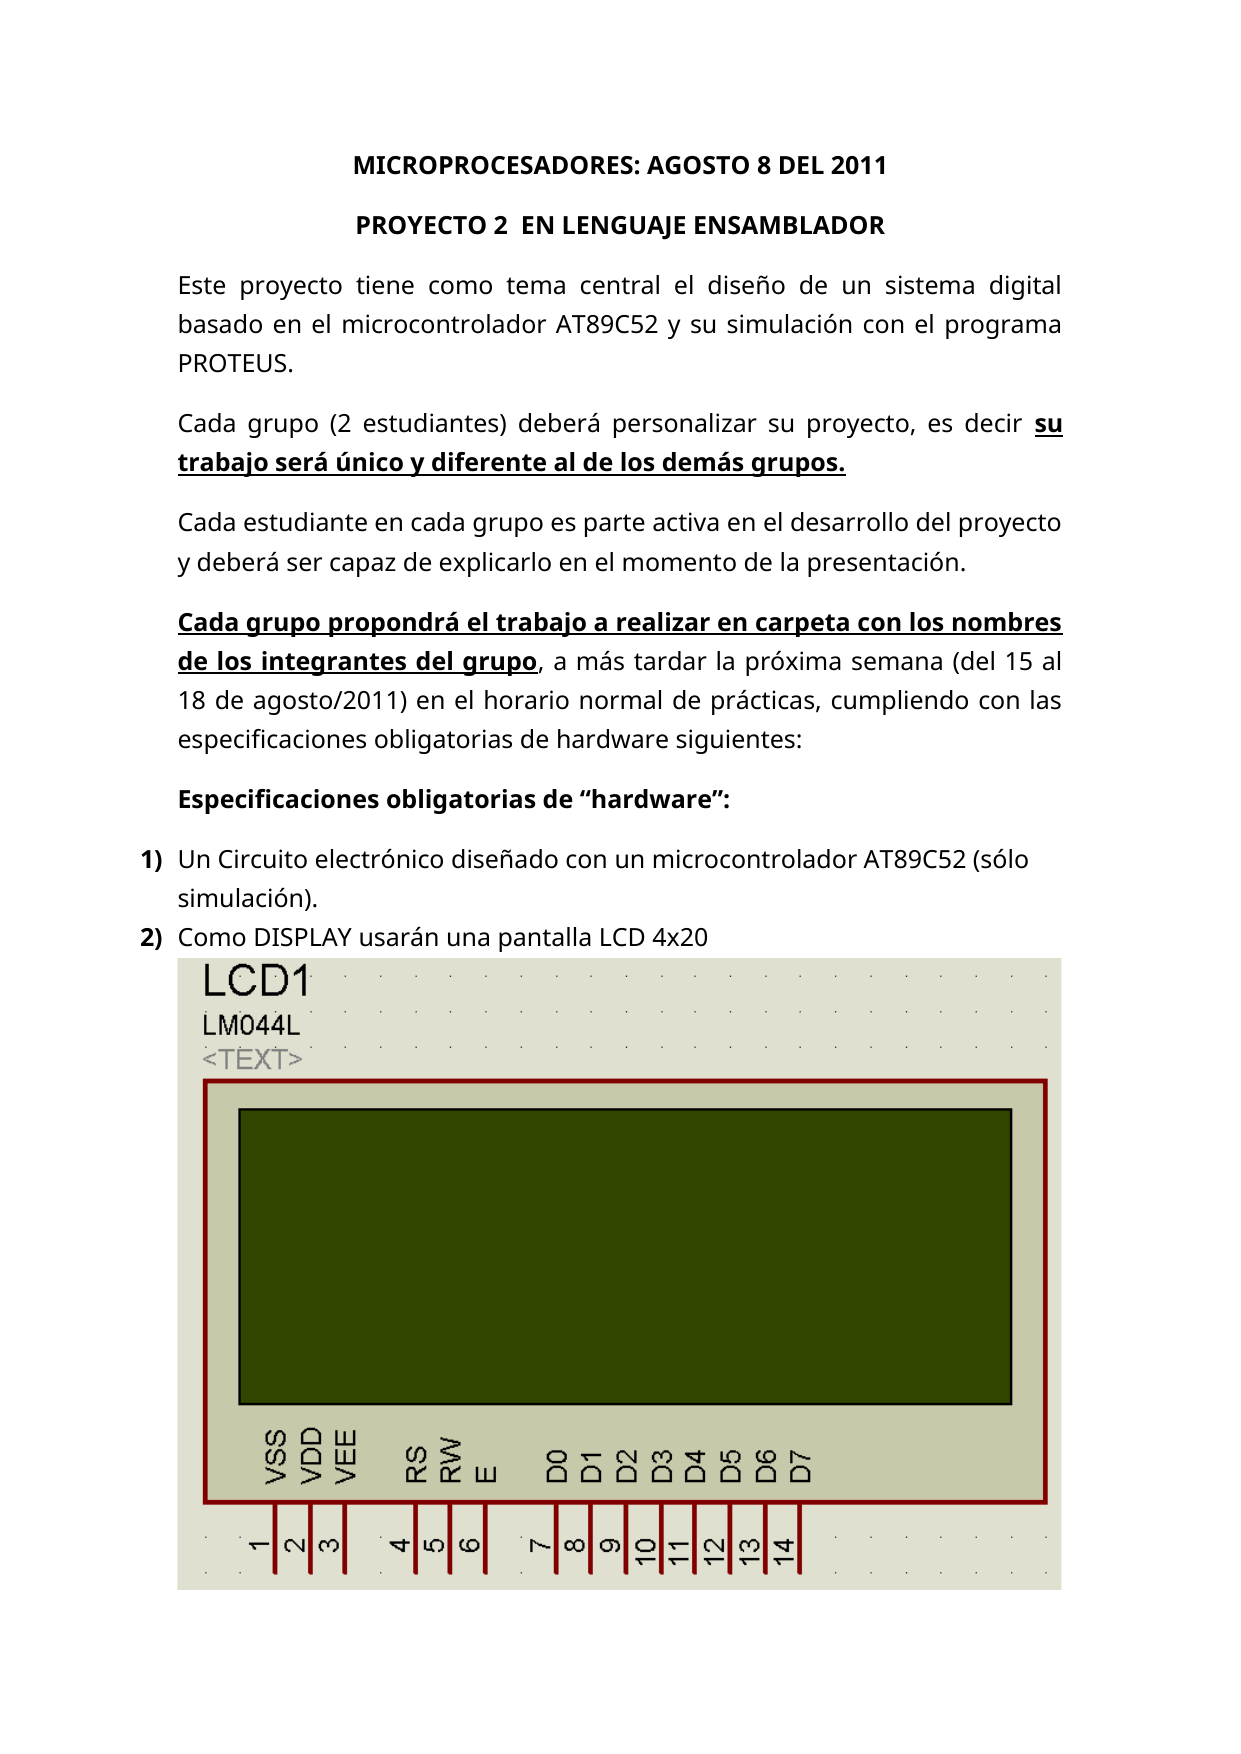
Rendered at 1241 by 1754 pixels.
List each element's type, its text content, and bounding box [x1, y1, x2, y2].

text Cada estudiante en cada grupo es parte activa en el desarrollo del proyecto y deberá ser capaz de explicarlo en el momento de la presentación. [177, 505, 1063, 578]
text MICROPROCESADORES: AGOSTO 8 DEL 2011 [177, 148, 1063, 182]
text Cada grupo propondrá el trabajo a realizar en carpeta con los nombres de los integrantes del grupo, a más tardar la próxima semana (del 15 al 18 de agosto/2011) en el horario normal de prácticas, cumpliendo con las especificaciones obligatorias de hardware siguientes: [177, 634, 1063, 756]
text Cada grupo propondrá el trabajo a realizar en carpeta con los nombres de los integrantes del grupo, a más tardar la próxima semana (del 15 al 18 de agosto/2011) en el horario normal de prácticas, cumpliendo con las especificaciones obligatorias de hardware siguientes: [177, 604, 1063, 633]
picture [177, 958, 1062, 1590]
text Este proyecto tiene como tema central el diseño de un sistema digital basado en el microcontrolador AT89C52 y su simulación con el programa PROTEUS. [177, 268, 1063, 380]
text Especificaciones obligatorias de “hardware”: [177, 782, 1063, 816]
list Un Circuito electrónico diseñado con un microcontrolador AT89C52 (sólo simulación). [140, 842, 1063, 915]
text Cada grupo (2 estudiantes) deberá personalizar su proyecto, es decir su trabajo será único y diferente al de los demás grupos. [177, 406, 1063, 479]
text PROYECTO 2 EN LENGUAJE ENSAMBLADOR [177, 208, 1063, 242]
